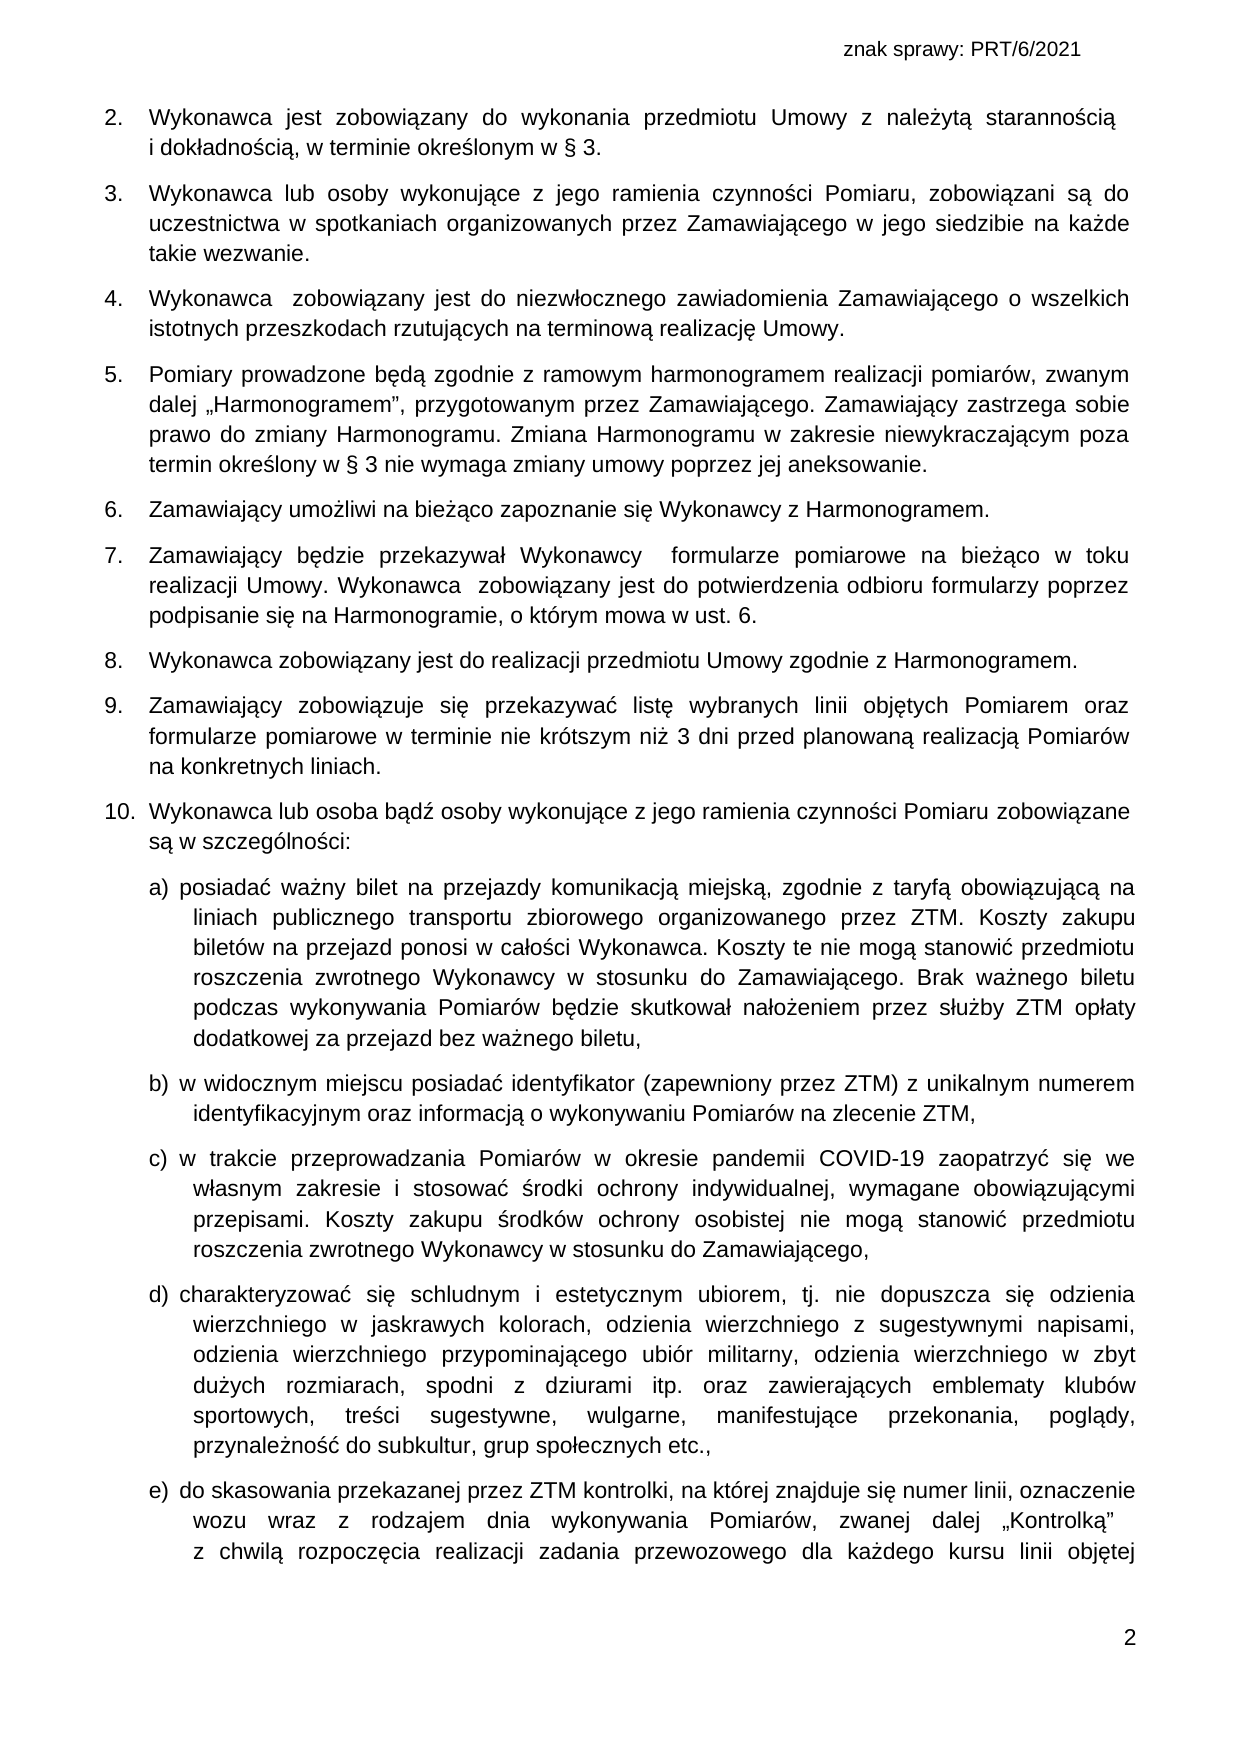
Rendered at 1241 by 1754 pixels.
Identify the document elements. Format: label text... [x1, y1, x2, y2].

list w trakcie przeprowadzania Pomiarów w okresie pandemii COVID-19 zaopatrzyć się we własnym zakresie i stosować środki ochrony indywidualnej, wymagane obowiązującymi przepisami. Koszty zakupu środków ochrony osobistej nie mogą stanowić przedmiotu roszczenia zwrotnego Wykonawcy w stosunku do Zamawiającego, [148, 1145, 1136, 1262]
list Zamawiający będzie przekazywał Wykonawcy formularze pomiarowe na bieżąco w toku realizacji Umowy. Wykonawca zobowiązany jest do potwierdzenia odbioru formularzy poprzez podpisanie się na Harmonogramie, o którym mowa w ust. 6. [104, 542, 1130, 628]
list posiadać ważny bilet na przejazdy komunikacją miejską, zgodnie z taryfą obowiązującą na liniach publicznego transportu zbiorowego organizowanego przez ZTM. Koszty zakupu biletów na przejazd ponosi w całości Wykonawca. Koszty te nie mogą stanowić przedmiotu roszczenia zwrotnego Wykonawcy w stosunku do Zamawiającego. Brak ważnego biletu podczas wykonywania Pomiarów będzie skutkował nałożeniem przez służby ZTM opłaty dodatkowej za przejazd bez ważnego biletu, [148, 873, 1136, 1051]
list Wykonawca jest zobowiązany do wykonania przedmiotu Umowy z należytą starannością i dokładnością, w terminie określonym w § 3. [104, 104, 1130, 161]
list Zamawiający umożliwi na bieżąco zapoznanie się Wykonawcy z Harmonogramem. [104, 496, 1130, 523]
list Wykonawca zobowiązany jest do niezwłocznego zawiadomienia Zamawiającego o wszelkich istotnych przeszkodach rzutujących na terminową realizację Umowy. [104, 285, 1130, 342]
list Wykonawca lub osoby wykonujące z jego ramienia czynności Pomiaru, zobowiązani są do uczestnictwa w spotkaniach organizowanych przez Zamawiającego w jego siedzibie na każde takie wezwanie. [104, 179, 1130, 266]
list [148, 1477, 1136, 1564]
list Wykonawca zobowiązany jest do realizacji przedmiotu Umowy zgodnie z Harmonogramem. [104, 647, 1130, 674]
list Pomiary prowadzone będą zgodnie z ramowym harmonogramem realizacji pomiarów, zwanym dalej „Harmonogramem”, przygotowanym przez Zamawiającego. Zamawiający zastrzega sobie prawo do zmiany Harmonogramu. Zmiana Harmonogramu w zakresie niewykraczającym poza termin określony w § 3 nie wymaga zmiany umowy poprzez jej aneksowanie. [104, 361, 1130, 478]
list w widocznym miejscu posiadać identyfikator (zapewniony przez ZTM) z unikalnym numerem identyfikacyjnym oraz informacją o wykonywaniu Pomiarów na zlecenie ZTM, [148, 1070, 1136, 1126]
list Wykonawca lub osoba bądź osoby wykonujące z jego ramienia czynności Pomiaru zobowiązane są w szczególności: [104, 798, 1130, 855]
list charakteryzować się schludnym i estetycznym ubiorem, tj. nie dopuszcza się odzienia wierzchniego w jaskrawych kolorach, odzienia wierzchniego z sugestywnymi napisami, odzienia wierzchniego przypominającego ubiór militarny, odzienia wierzchniego w zbyt dużych rozmiarach, spodni z dziurami itp. oraz zawierających emblematy klubów sportowych, treści sugestywne, wulgarne, manifestujące przekonania, poglądy, przynależność do subkultur, grup społecznych etc., [148, 1281, 1136, 1458]
list Zamawiający zobowiązuje się przekazywać listę wybranych linii objętych Pomiarem oraz formularze pomiarowe w terminie nie krótszym niż 3 dni przed planowaną realizacją Pomiarów na konkretnych liniach. [104, 692, 1130, 779]
